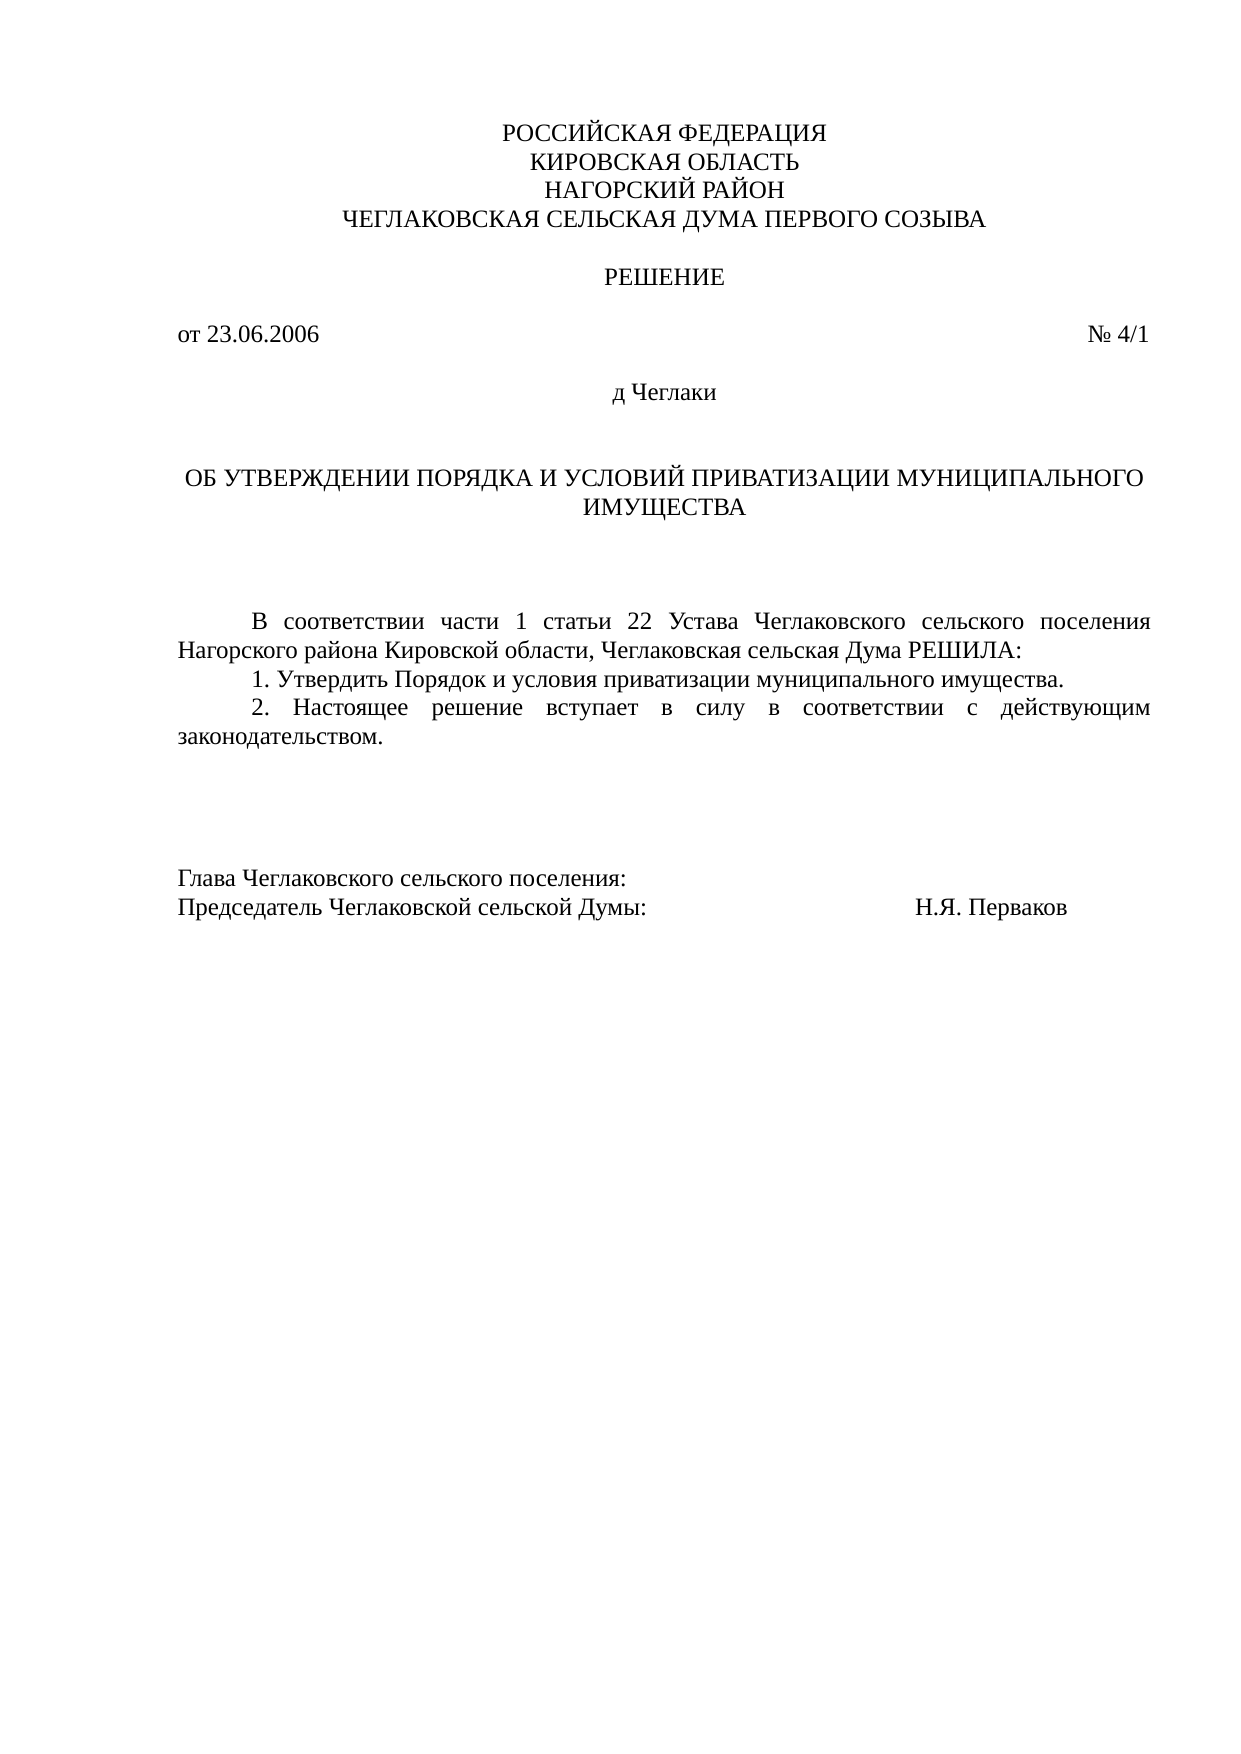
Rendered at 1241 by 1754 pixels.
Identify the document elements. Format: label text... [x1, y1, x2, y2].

text В соответствии части 1 статьи 22 Устава Чеглаковского сельского поселения Нагорского района Кировской области, Чеглаковская сельская Дума РЕШИЛА: [177, 606, 1152, 664]
text НАГОРСКИЙ РАЙОН [177, 176, 1152, 204]
text ЧЕГЛАКОВСКАЯ СЕЛЬСКАЯ ДУМА ПЕРВОГО СОЗЫВА [177, 204, 1152, 233]
text 2. Настоящее решение вступает в силу в соответствии с действующим законодательством. [177, 692, 1152, 750]
text ОБ УТВЕРЖДЕНИИ ПОРЯДКА И УСЛОВИЙ ПРИВАТИЗАЦИИ МУНИЦИПАЛЬНОГО ИМУЩЕСТВА [177, 463, 1152, 521]
text 1. Утвердить Порядок и условия приватизации муниципального имущества. [177, 664, 1152, 692]
text РОССИЙСКАЯ ФЕДЕРАЦИЯ [177, 118, 1152, 147]
text Председатель Чеглаковской сельской Думы: Н.Я. Перваков [177, 892, 1152, 921]
text от 23.06.2006 № 4/1 [177, 319, 1152, 348]
text д Чеглаки [177, 377, 1152, 406]
text КИРОВСКАЯ ОБЛАСТЬ [177, 147, 1152, 176]
text РЕШЕНИЕ [177, 262, 1152, 291]
text Глава Чеглаковского сельского поселения: [177, 863, 1152, 892]
